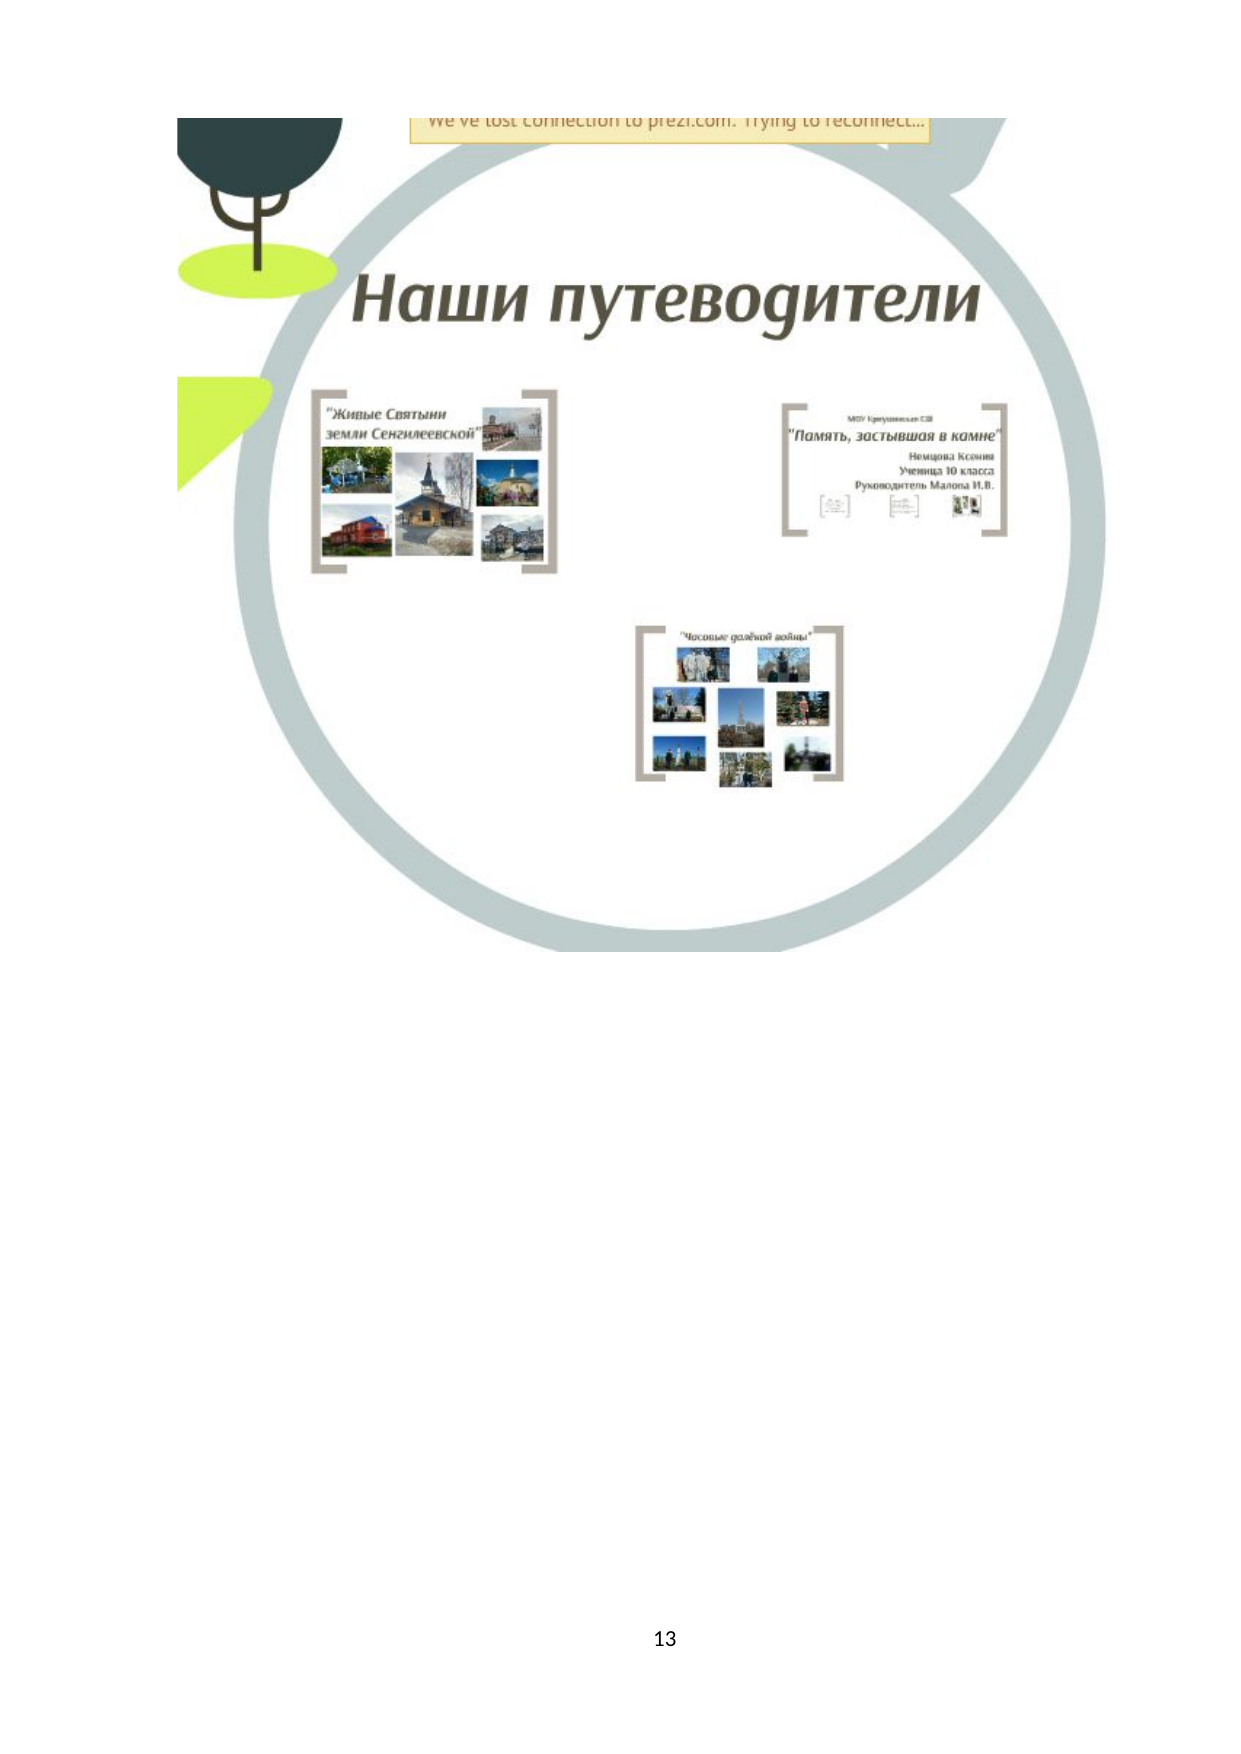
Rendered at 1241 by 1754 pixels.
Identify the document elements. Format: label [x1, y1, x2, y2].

picture [177, 118, 1152, 952]
